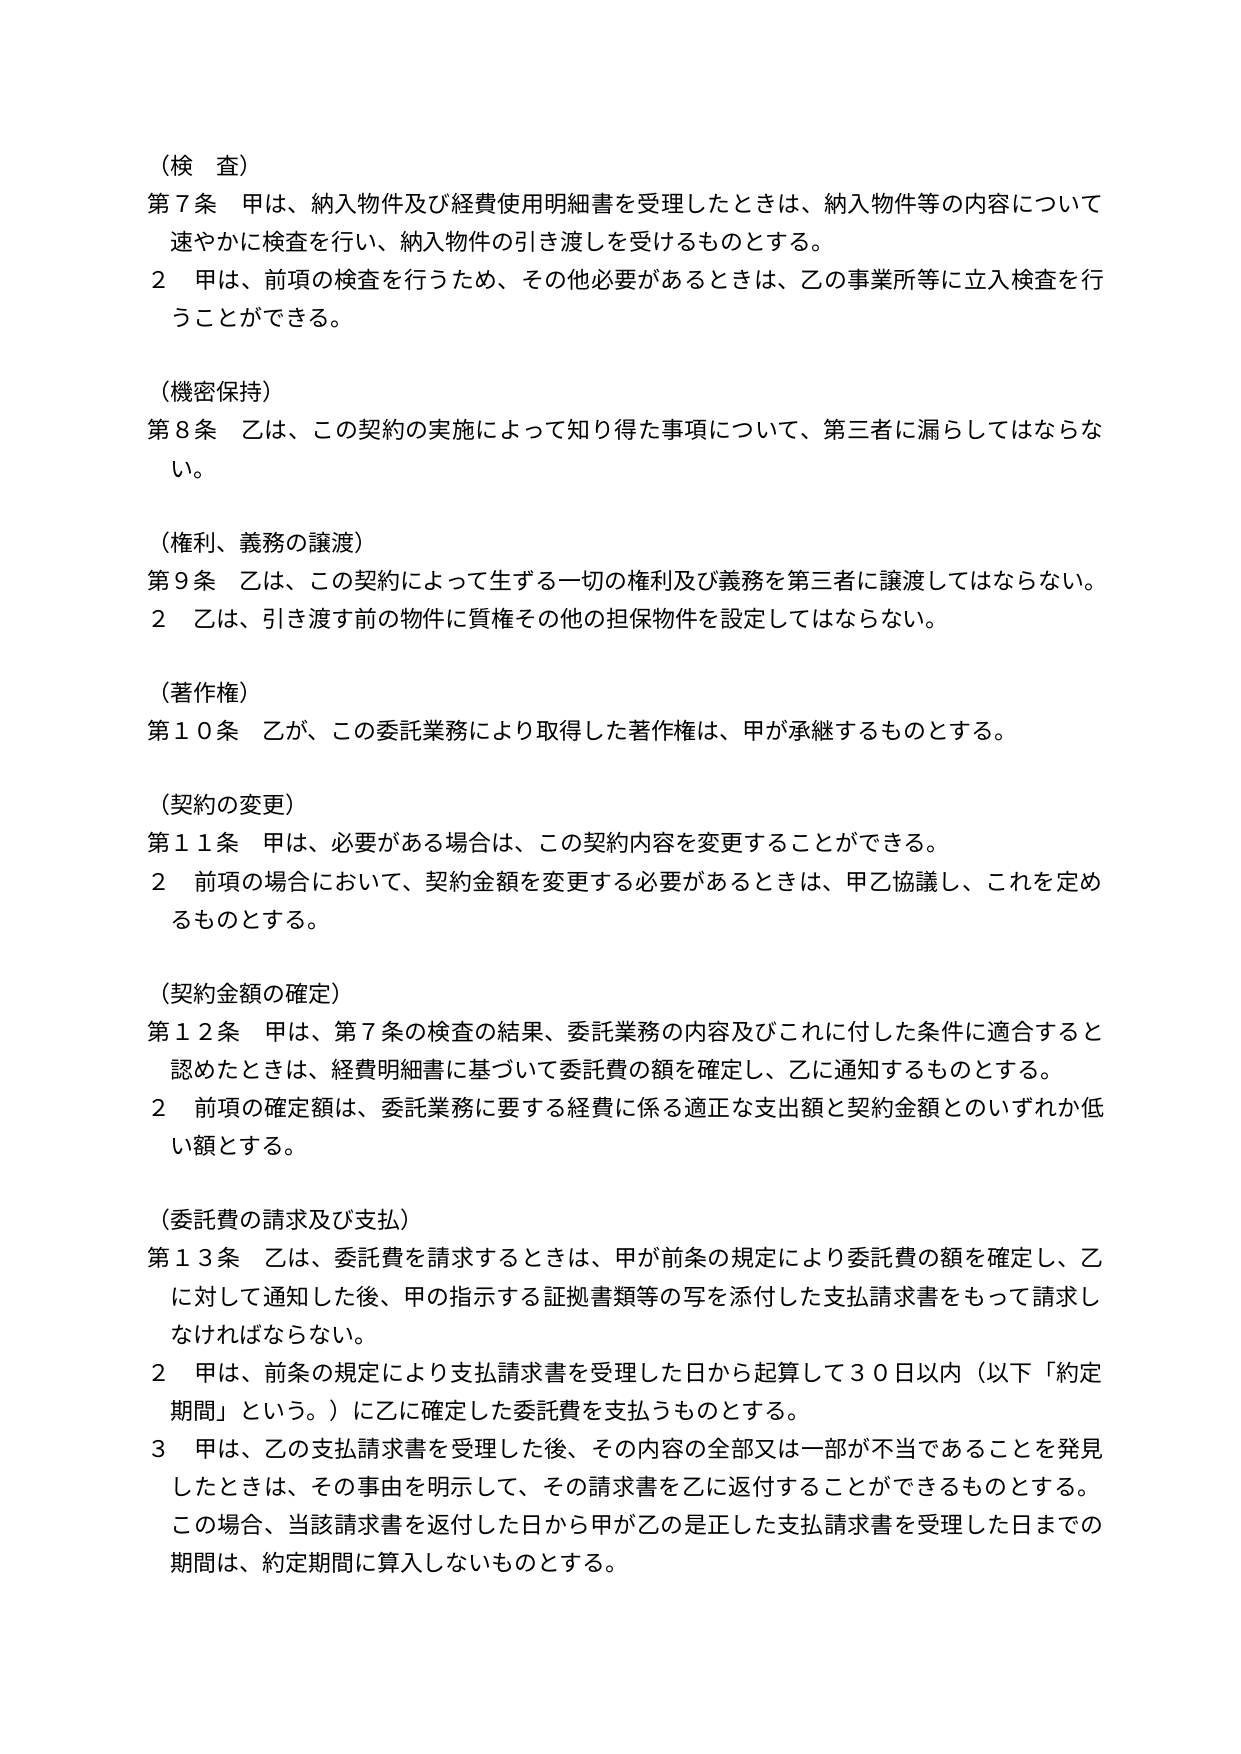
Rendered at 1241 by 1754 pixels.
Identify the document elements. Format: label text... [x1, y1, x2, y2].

text 第１１条 甲は、必要がある場合は、この契約内容を変更することができる。 [148, 825, 1104, 858]
text （委託費の請求及び支払） [148, 1202, 1104, 1235]
text ２ 甲は、前条の規定により支払請求書を受理した日から起算して３０日以内（以下「約定期間」という。）に乙に確定した委託費を支払うものとする。 [148, 1354, 1104, 1426]
text （著作権） [148, 675, 1104, 708]
text 第８条 乙は、この契約の実施によって知り得た事項について、第三者に漏らしてはならない。 [148, 412, 1104, 484]
text （権利、義務の譲渡） [148, 524, 1104, 558]
text 第１２条 甲は、第７条の検査の結果、委託業務の内容及びこれに付した条件に適合すると認めたときは、経費明細書に基づいて委託費の額を確定し、乙に通知するものとする。 [148, 1014, 1104, 1085]
text ２ 前項の場合において、契約金額を変更する必要があるときは、甲乙協議し、これを定めるものとする。 [148, 863, 1104, 935]
text （検 査） [148, 148, 1104, 181]
text ２ 乙は、引き渡す前の物件に質権その他の担保物件を設定してはならない。 [148, 601, 1104, 634]
text （契約金額の確定） [148, 976, 1104, 1009]
text ３ 甲は、乙の支払請求書を受理した後、その内容の全部又は一部が不当であることを発見したときは、その事由を明示して、その請求書を乙に返付することができるものとする。この場合、当該請求書を返付した日から甲が乙の是正した支払請求書を受理した日までの期間は、約定期間に算入しないものとする。 [148, 1431, 1104, 1578]
text 第１０条 乙が、この委託業務により取得した著作権は、甲が承継するものとする。 [148, 713, 1104, 746]
text 第１３条 乙は、委託費を請求するときは、甲が前条の規定により委託費の額を確定し、乙に対して通知した後、甲の指示する証拠書類等の写を添付した支払請求書をもって請求しなければならない。 [148, 1240, 1104, 1350]
text ２ 甲は、前項の検査を行うため、その他必要があるときは、乙の事業所等に立入検査を行うことができる。 [148, 262, 1104, 333]
text （契約の変更） [148, 787, 1104, 820]
text （機密保持） [148, 374, 1104, 407]
text 第７条 甲は、納入物件及び経費使用明細書を受理したときは、納入物件等の内容について速やかに検査を行い、納入物件の引き渡しを受けるものとする。 [148, 186, 1104, 257]
text ２ 前項の確定額は、委託業務に要する経費に係る適正な支出額と契約金額とのいずれか低い額とする。 [148, 1090, 1104, 1161]
text 第９条 乙は、この契約によって生ずる一切の権利及び義務を第三者に譲渡してはならない。 [148, 563, 1104, 596]
